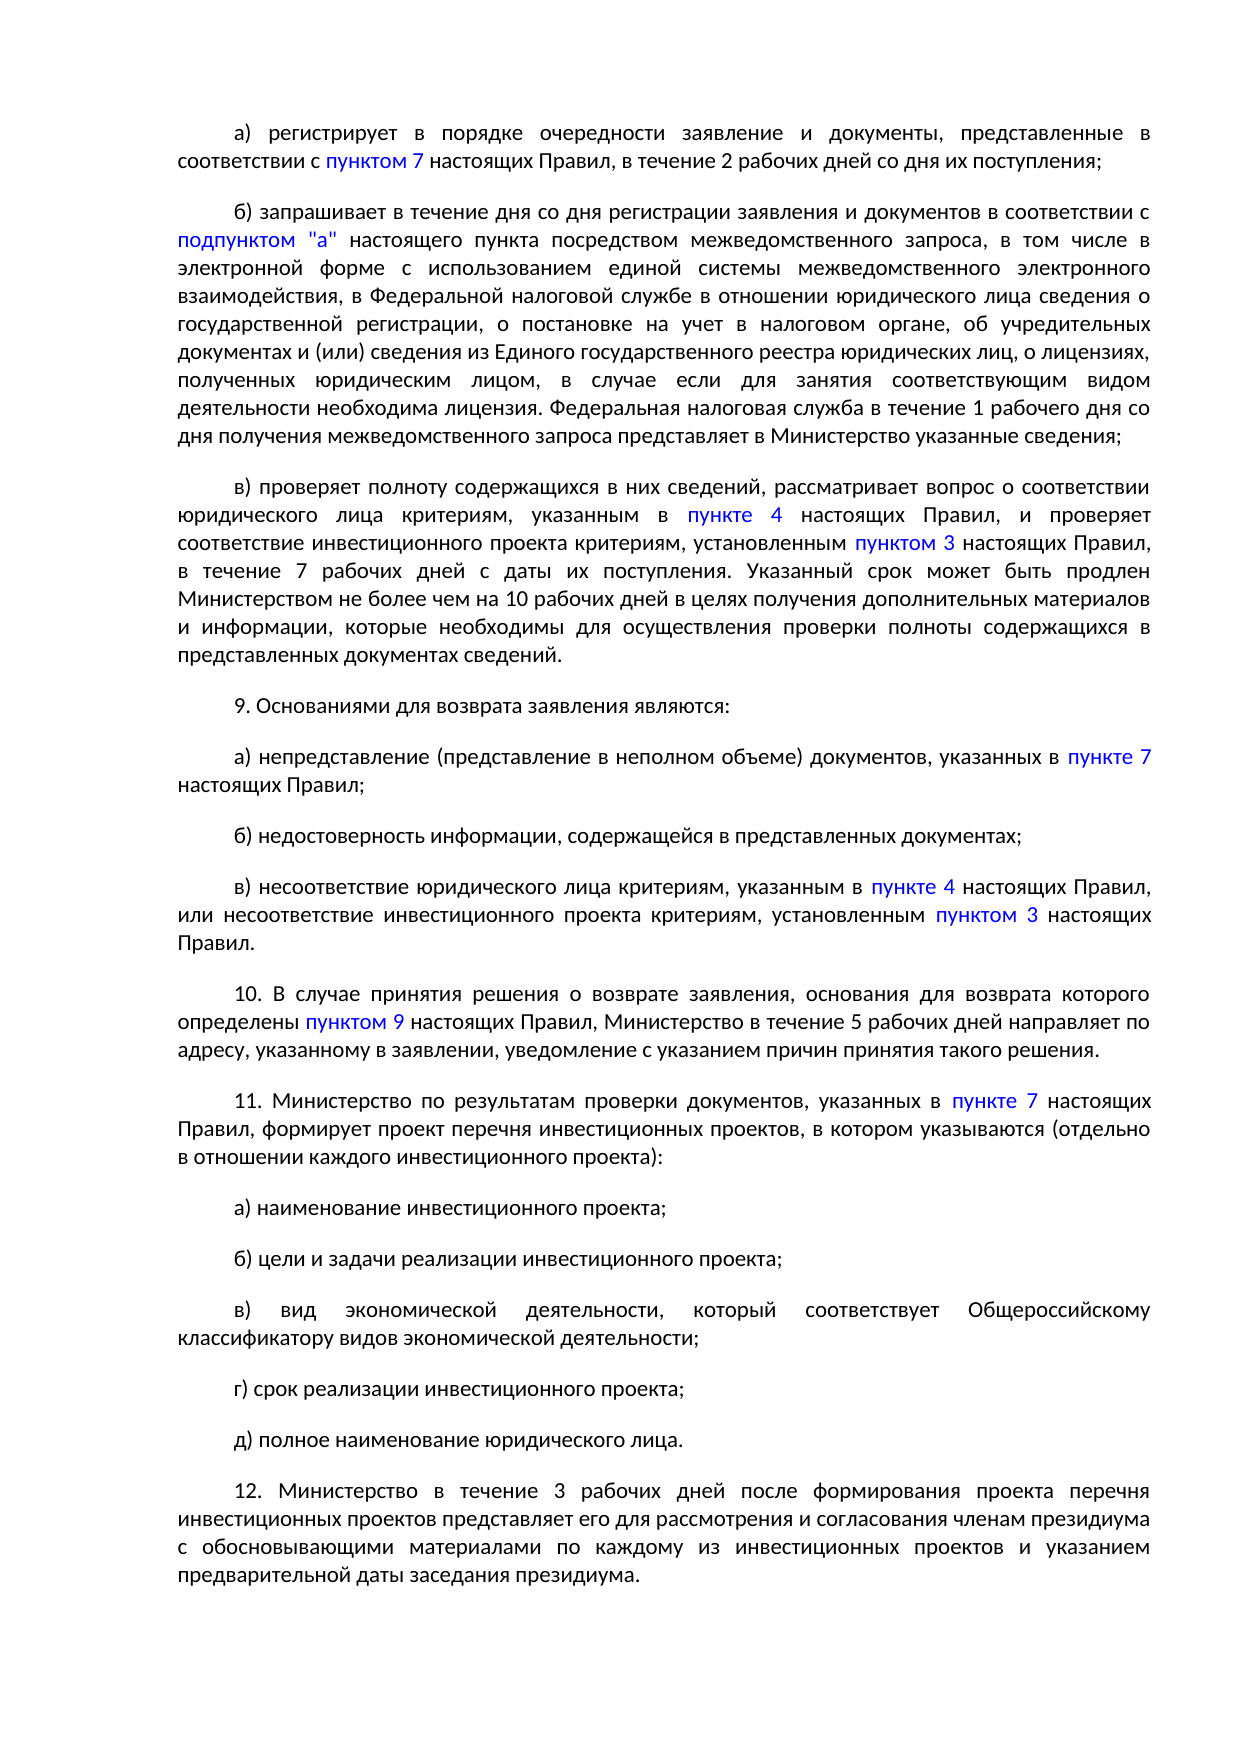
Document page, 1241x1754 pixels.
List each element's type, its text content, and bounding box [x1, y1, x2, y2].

text б) запрашивает в течение дня со дня регистрации заявления и документов в соответствии с подпунктом "а" настоящего пункта посредством межведомственного запроса, в том числе в электронной форме с использованием единой системы межведомственного электронного взаимодействия, в Федеральной налоговой службе в отношении юридического лица сведения о государственной регистрации, о постановке на учет в налоговом органе, об учредительных документах и (или) сведения из Единого государственного реестра юридических лиц, о лицензиях, полученных юридическим лицом, в случае если для занятия соответствующим видом деятельности необходима лицензия. Федеральная налоговая служба в течение 1 рабочего дня со дня получения межведомственного запроса представляет в Министерство указанные сведения; [177, 197, 1152, 449]
text д) полное наименование юридического лица. [177, 1425, 1152, 1453]
text 12. Министерство в течение 3 рабочих дней после формирования проекта перечня инвестиционных проектов представляет его для рассмотрения и согласования членам президиума с обосновывающими материалами по каждому из инвестиционных проектов и указанием предварительной даты заседания президиума. [177, 1476, 1152, 1588]
text в) вид экономической деятельности, который соответствует Общероссийскому классификатору видов экономической деятельности; [177, 1295, 1152, 1351]
text г) срок реализации инвестиционного проекта; [177, 1374, 1152, 1402]
text б) недостоверность информации, содержащейся в представленных документах; [177, 821, 1152, 849]
text в) несоответствие юридического лица критериям, указанным в пункте 4 настоящих Правил, или несоответствие инвестиционного проекта критериям, установленным пунктом 3 настоящих Правил. [177, 872, 1152, 956]
text б) цели и задачи реализации инвестиционного проекта; [177, 1244, 1152, 1272]
text а) регистрирует в порядке очередности заявление и документы, представленные в соответствии с пунктом 7 настоящих Правил, в течение 2 рабочих дней со дня их поступления; [177, 118, 1152, 174]
text а) непредставление (представление в неполном объеме) документов, указанных в пункте 7 настоящих Правил; [177, 742, 1152, 798]
text 9. Основаниями для возврата заявления являются: [177, 691, 1152, 719]
text а) наименование инвестиционного проекта; [177, 1193, 1152, 1221]
text в) проверяет полноту содержащихся в них сведений, рассматривает вопрос о соответствии юридического лица критериям, указанным в пункте 4 настоящих Правил, и проверяет соответствие инвестиционного проекта критериям, установленным пунктом 3 настоящих Правил, в течение 7 рабочих дней с даты их поступления. Указанный срок может быть продлен Министерством не более чем на 10 рабочих дней в целях получения дополнительных материалов и информации, которые необходимы для осуществления проверки полноты содержащихся в представленных документах сведений. [177, 472, 1152, 668]
text 11. Министерство по результатам проверки документов, указанных в пункте 7 настоящих Правил, формирует проект перечня инвестиционных проектов, в котором указываются (отдельно в отношении каждого инвестиционного проекта): [177, 1086, 1152, 1170]
text 10. В случае принятия решения о возврате заявления, основания для возврата которого определены пунктом 9 настоящих Правил, Министерство в течение 5 рабочих дней направляет по адресу, указанному в заявлении, уведомление с указанием причин принятия такого решения. [177, 979, 1152, 1063]
